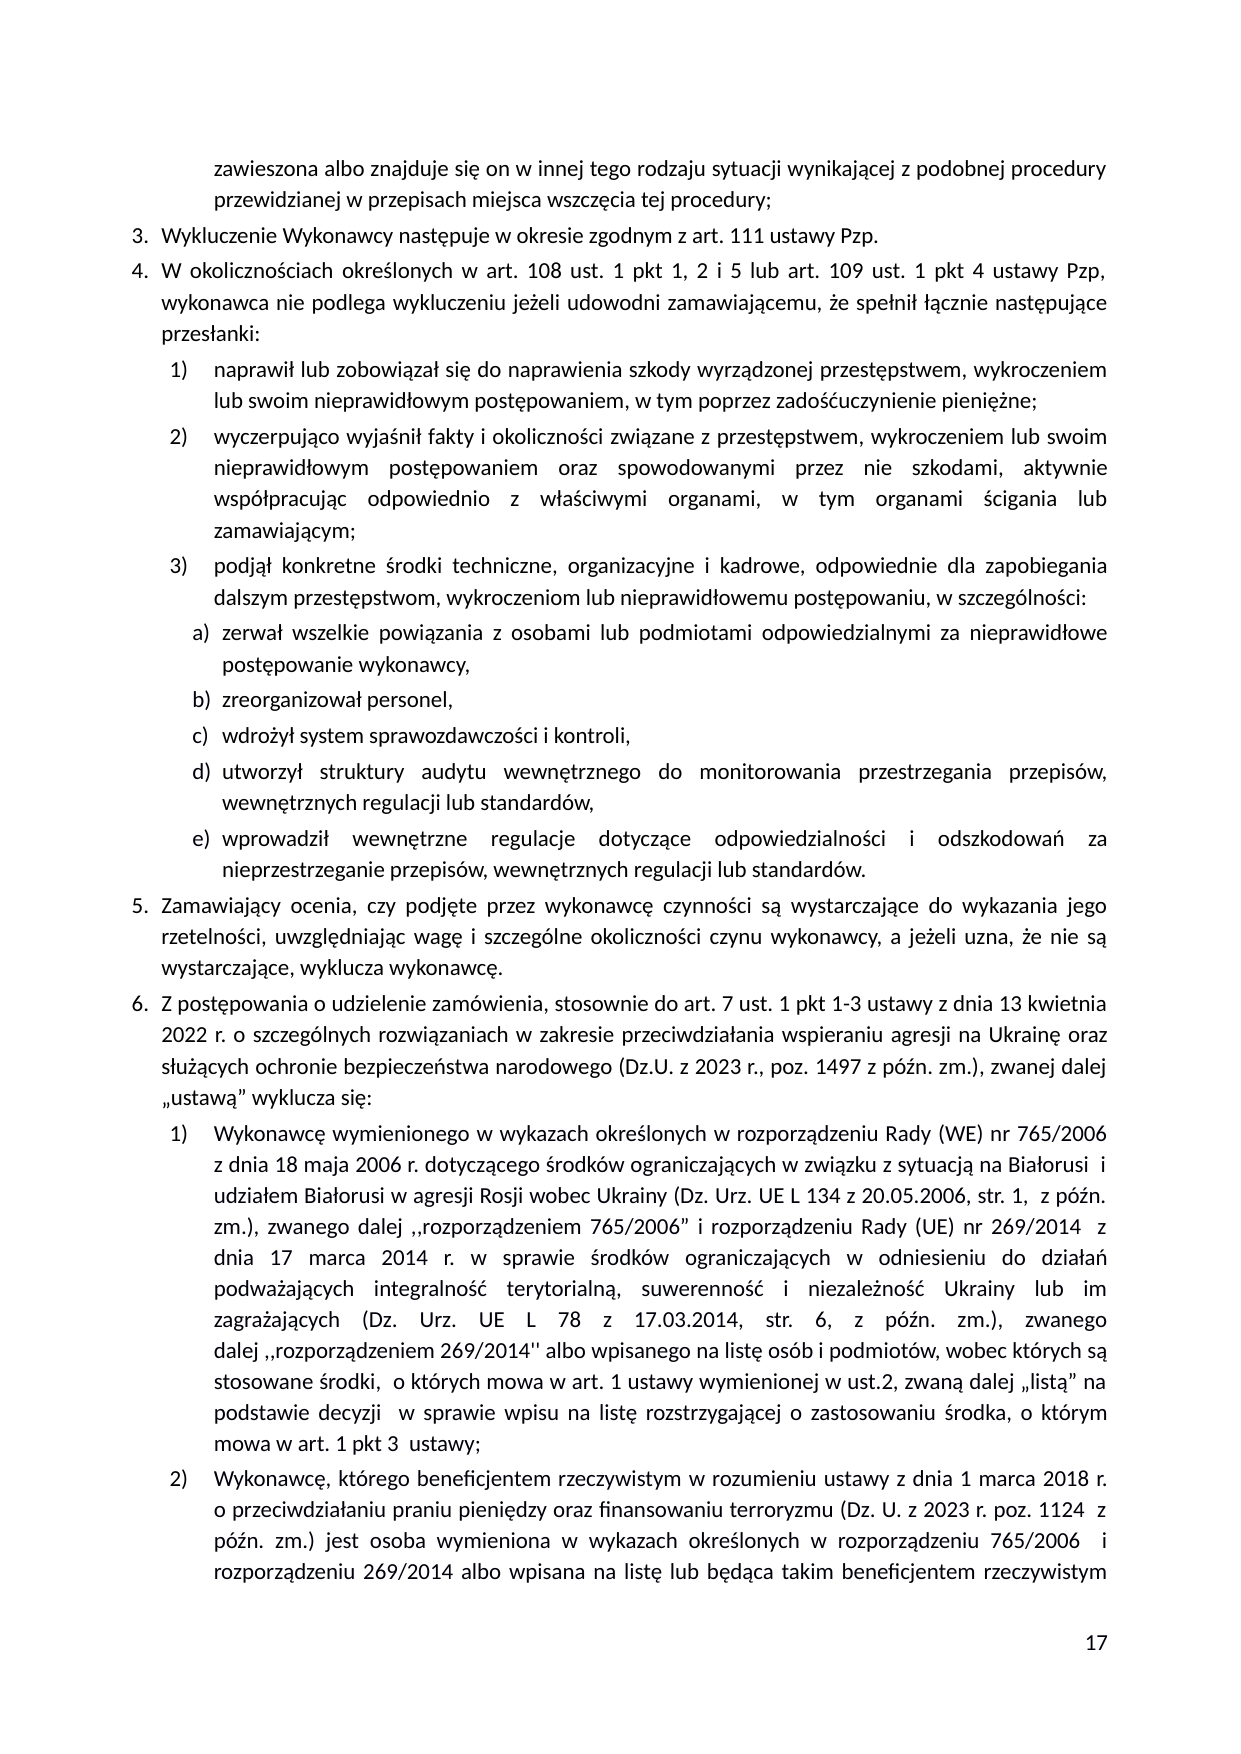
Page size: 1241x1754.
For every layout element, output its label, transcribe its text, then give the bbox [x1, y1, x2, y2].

list utworzył struktury audytu wewnętrznego do monitorowania przestrzegania przepisów, wewnętrznych regulacji lub standardów, [192, 757, 1109, 816]
list Zamawiający ocenia, czy podjęte przez wykonawcę czynności są wystarczające do wykazania jego rzetelności, uwzględniając wagę i szczególne okoliczności czynu wykonawcy, a jeżeli uzna, że nie są wystarczające, wyklucza wykonawcę. [131, 891, 1109, 981]
list zreorganizował personel, [192, 686, 1109, 713]
list W okolicznościach określonych w art. 108 ust. 1 pkt 1, 2 i 5 lub art. 109 ust. 1 pkt 4 ustawy Pzp, wykonawca nie podlega wykluczeniu jeżeli udowodni zamawiającemu, że spełnił łącznie następujące przesłanki: [131, 257, 1109, 347]
list Wykonawcę wymienionego w wykazach określonych w rozporządzeniu Rady (WE) nr 765/2006 z dnia 18 maja 2006 r. dotyczącego środków ograniczających w związku z sytuacją na Białorusi i udziałem Białorusi w agresji Rosji wobec Ukrainy (Dz. Urz. UE L 134 z 20.05.2006, str. 1, z późn. zm.), zwanego dalej ,,rozporządzeniem 765/2006” i rozporządzeniu Rady (UE) nr 269/2014 z dnia 17 marca 2014 r. w sprawie środków ograniczających w odniesieniu do działań podważających integralność terytorialną, suwerenność i niezależność Ukrainy lub im zagrażających (Dz. Urz. UE L 78 z 17.03.2014, str. 6, z późn. zm.), zwanego dalej ,,rozporządzeniem 269/2014'' albo wpisanego na listę osób i podmiotów, wobec których są stosowane środki, o których mowa w art. 1 ustawy wymienionej w ust.2, zwaną dalej „listą” na podstawie decyzji w sprawie wpisu na listę rozstrzygającej o zastosowaniu środka, o którym mowa w art. 1 pkt 3 ustawy; [169, 1119, 1109, 1457]
list naprawił lub zobowiązał się do naprawienia szkody wyrządzonej przestępstwem, wykroczeniem lub swoim nieprawidłowym postępowaniem, w tym poprzez zadośćuczynienie pieniężne; [169, 355, 1109, 414]
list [169, 1464, 1109, 1586]
list Z postępowania o udzielenie zamówienia, stosownie do art. 7 ust. 1 pkt 1-3 ustawy z dnia 13 kwietnia 2022 r. o szczególnych rozwiązaniach w zakresie przeciwdziałania wspieraniu agresji na Ukrainę oraz służących ochronie bezpieczeństwa narodowego (Dz.U. z 2023 r., poz. 1497 z późn. zm.), zwanej dalej „ustawą” wyklucza się: [131, 989, 1109, 1111]
list wyczerpująco wyjaśnił fakty i okoliczności związane z przestępstwem, wykroczeniem lub swoim nieprawidłowym postępowaniem oraz spowodowanymi przez nie szkodami, aktywnie współpracując odpowiednio z właściwymi organami, w tym organami ścigania lub zamawiającym; [169, 422, 1109, 544]
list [169, 154, 1109, 213]
list Wykluczenie Wykonawcy następuje w okresie zgodnym z art. 111 ustawy Pzp. [131, 221, 1109, 249]
list wdrożył system sprawozdawczości i kontroli, [192, 721, 1109, 749]
list wprowadził wewnętrzne regulacje dotyczące odpowiedzialności i odszkodowań za nieprzestrzeganie przepisów, wewnętrznych regulacji lub standardów. [192, 824, 1109, 883]
list zerwał wszelkie powiązania z osobami lub podmiotami odpowiedzialnymi za nieprawidłowe postępowanie wykonawcy, [192, 618, 1109, 678]
list podjął konkretne środki techniczne, organizacyjne i kadrowe, odpowiednie dla zapobiegania dalszym przestępstwom, wykroczeniom lub nieprawidłowemu postępowaniu, w szczególności: [169, 552, 1109, 611]
